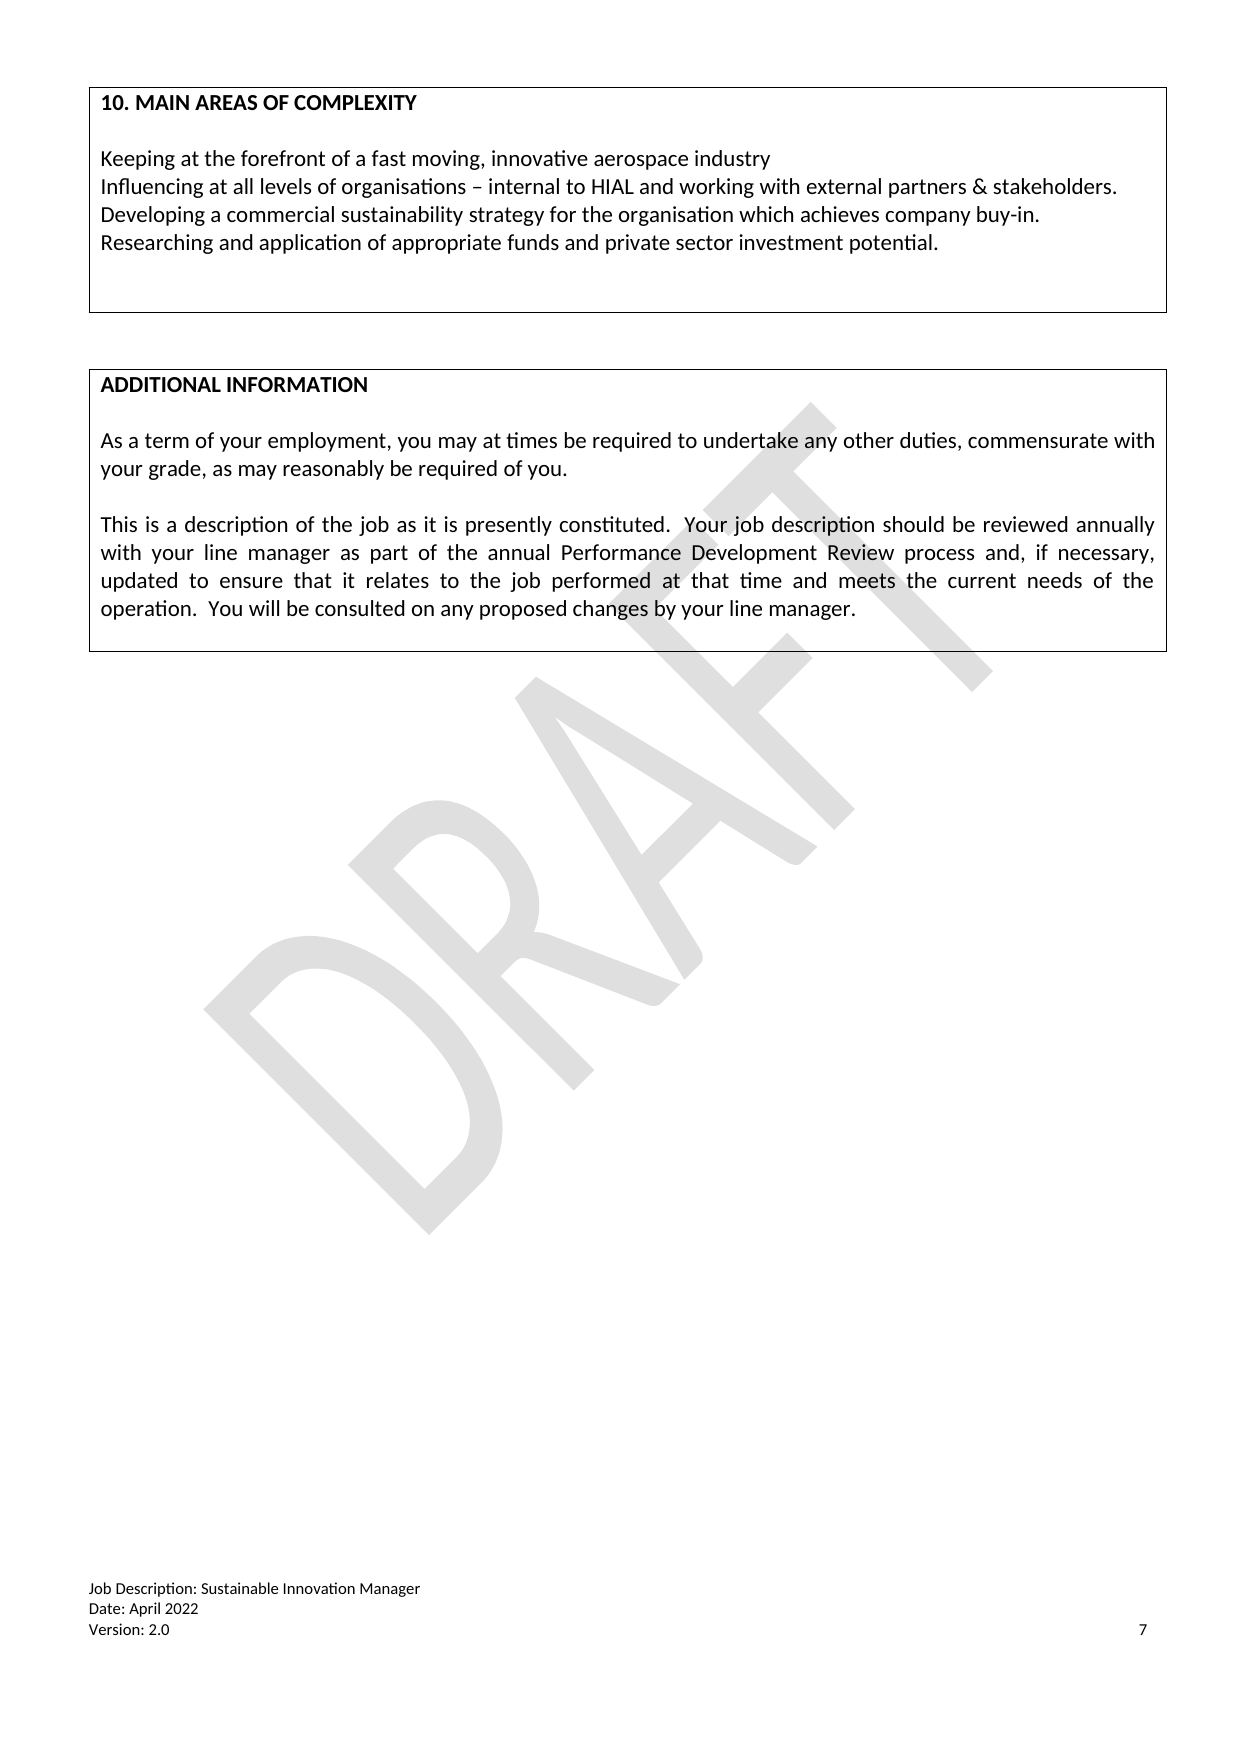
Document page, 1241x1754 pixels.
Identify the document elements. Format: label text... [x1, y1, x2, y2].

table_header 10. MAIN AREAS OF COMPLEXITY Keeping at the forefront of a fast moving, innovative aerospace industry Influencing at all levels of organisations – internal to HIAL and working with external partners & stakeholders. Developing a commercial sustainability strategy for the organisation which achieves company buy-in. Researching and application of appropriate funds and private sector investment potential. [90, 88, 1166, 312]
table_header ADDITIONAL INFORMATION As a term of your employment, you may at times be required to undertake any other duties, commensurate with your grade, as may reasonably be required of you. This is a description of the job as it is presently constituted. Your job description should be reviewed annually with your line manager as part of the annual Performance Development Review process and, if necessary, updated to ensure that it relates to the job performed at that time and meets the current needs of the operation. You will be consulted on any proposed changes by your line manager. [90, 370, 1166, 651]
